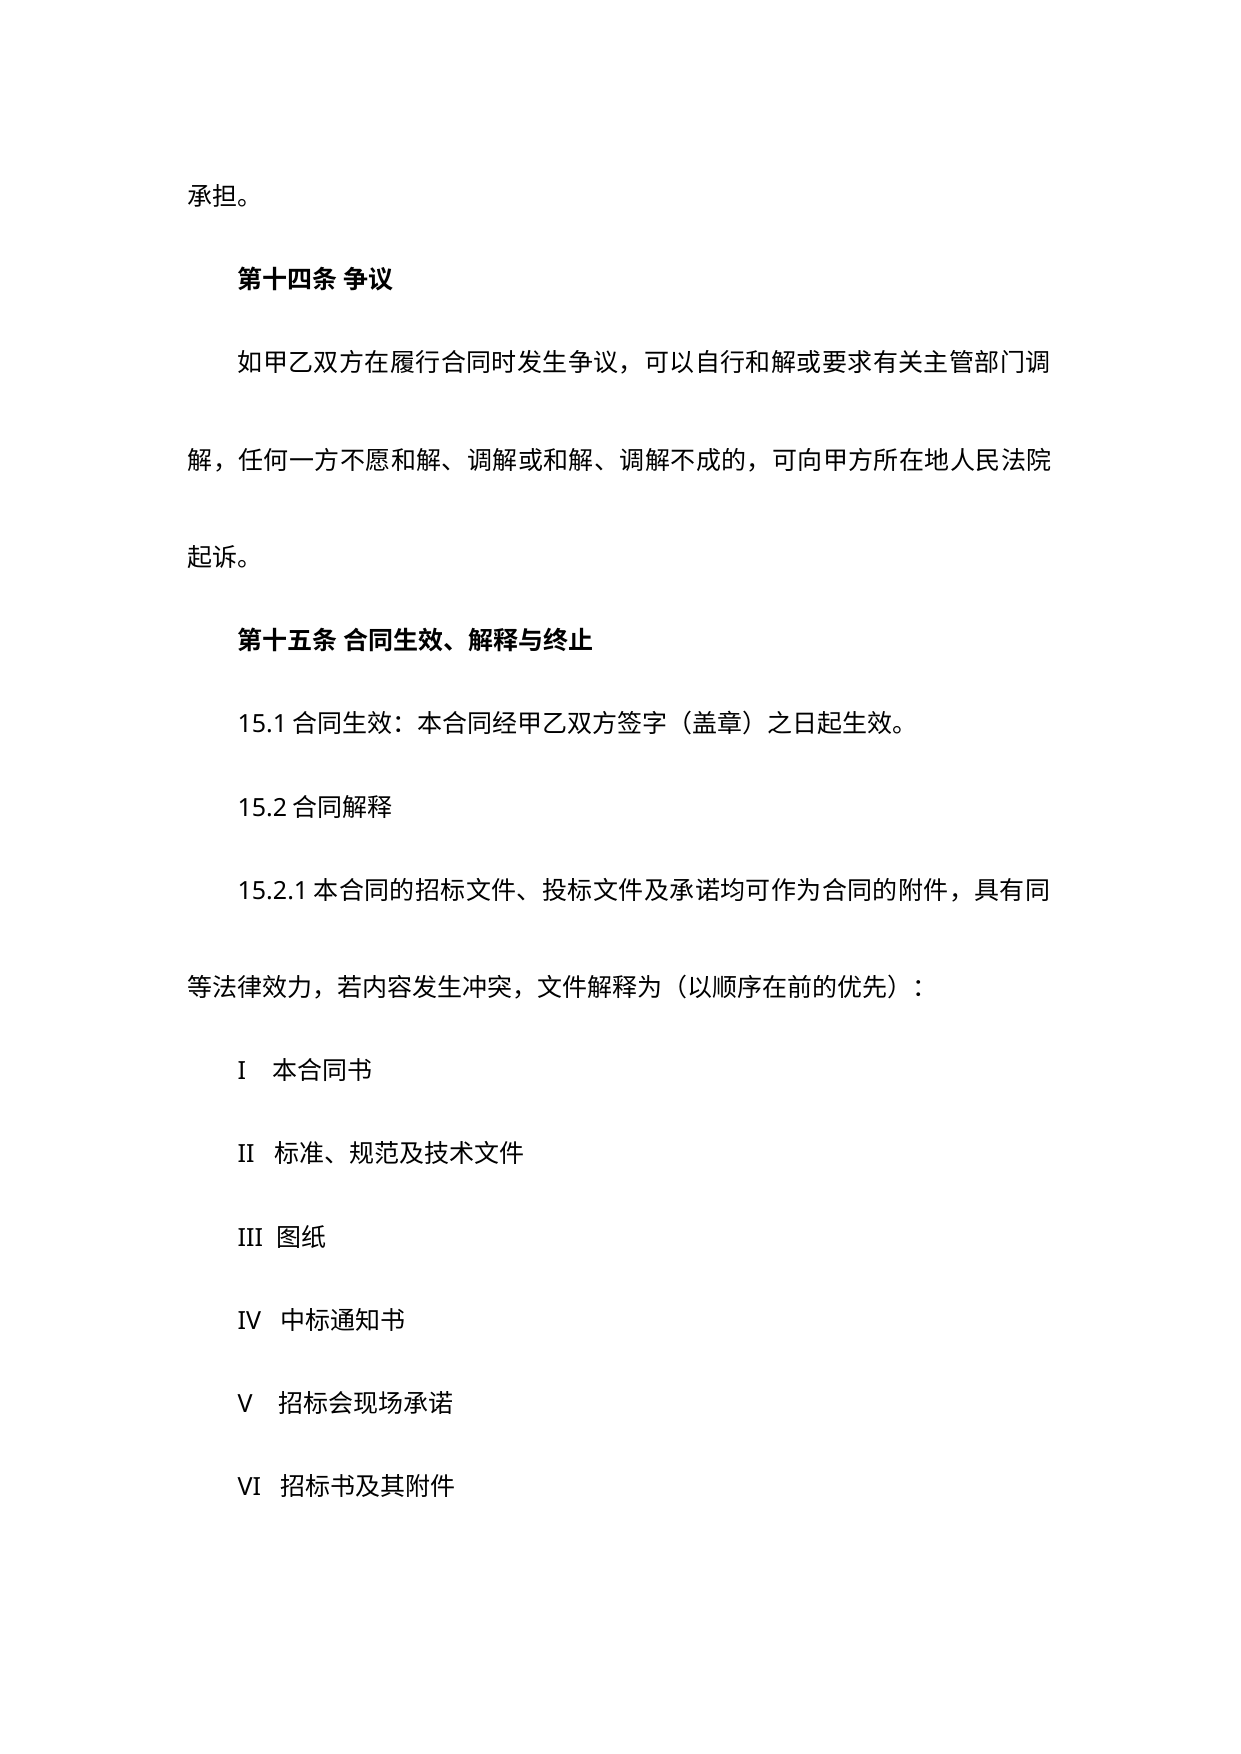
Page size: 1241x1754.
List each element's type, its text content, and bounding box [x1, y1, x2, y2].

text 15.2合同解释 [187, 773, 1053, 838]
text V 招标会现场承诺 [187, 1369, 1053, 1434]
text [187, 162, 1053, 227]
text IV 中标通知书 [187, 1286, 1053, 1351]
list 争议 [187, 245, 1053, 310]
text 如甲乙双方在履行合同时发生争议，可以自行和解或要求有关主管部门调解，任何一方不愿和解、调解或和解、调解不成的，可向甲方所在地人民法院起诉。 [187, 328, 1053, 588]
text III 图纸 [187, 1203, 1053, 1268]
text 15.2.1本合同的招标文件、投标文件及承诺均可作为合同的附件，具有同等法律效力，若内容发生冲突，文件解释为（以顺序在前的优先）： [187, 856, 1053, 1018]
text I 本合同书 [187, 1036, 1053, 1101]
text 15.1合同生效：本合同经甲乙双方签字（盖章）之日起生效。 [187, 689, 1053, 754]
list 合同生效、解释与终止 [187, 606, 1053, 671]
text II 标准、规范及技术文件 [187, 1119, 1053, 1184]
text VI 招标书及其附件 [187, 1452, 1053, 1517]
